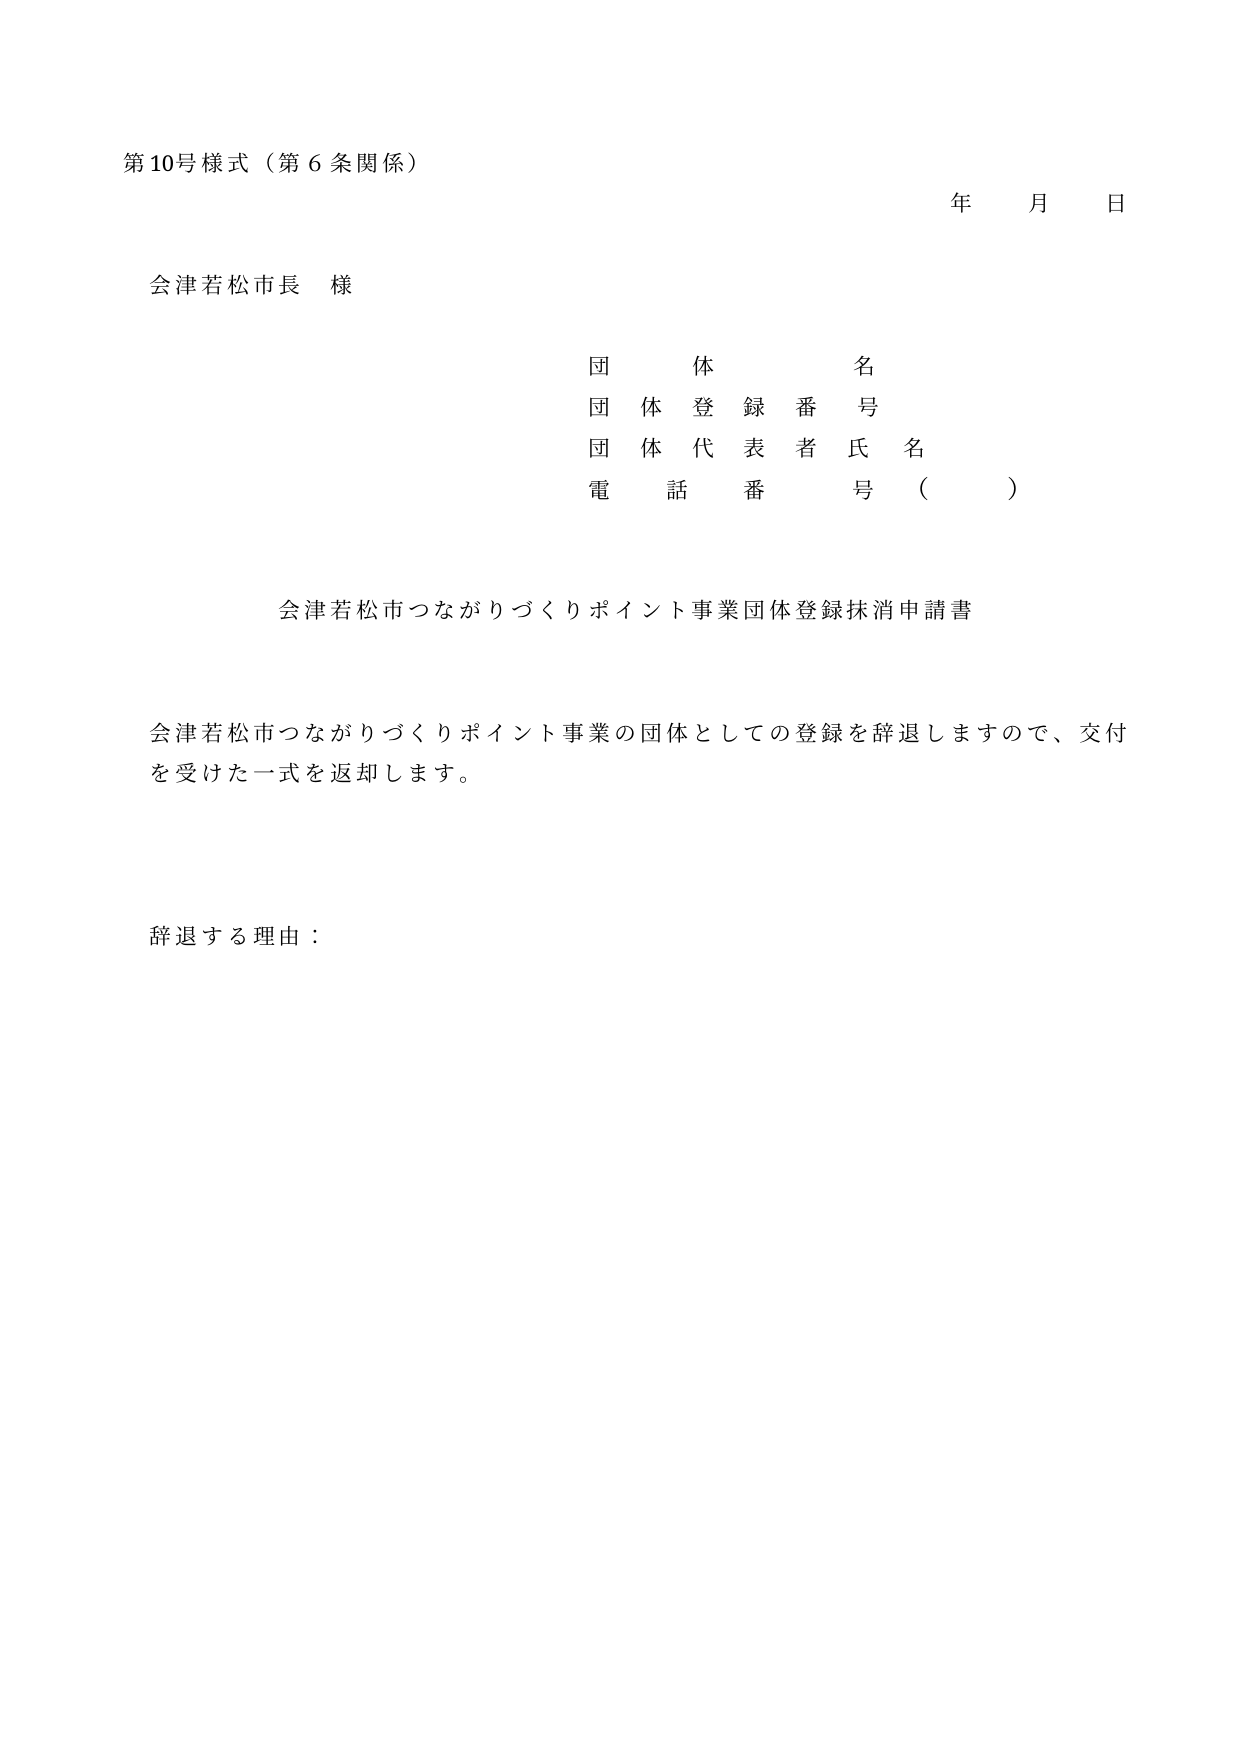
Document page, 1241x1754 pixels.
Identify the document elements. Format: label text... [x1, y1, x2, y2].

text 年 月 日 [124, 182, 1131, 223]
text 会津若松市つながりづくりポイント事業団体登録抹消申請書 [124, 589, 1131, 630]
text 団体代表者氏名 [585, 426, 1129, 467]
text 会津若松市長 様 [124, 263, 1108, 304]
text 団体名 [585, 345, 1129, 386]
text 会津若松市つながりづくりポイント事業の団体としての登録を辞退しますので、交付を受けた一式を返却します。 [124, 711, 1131, 793]
text 電話番号 （ ） [586, 467, 1129, 508]
text 団体登録番号 [585, 386, 1129, 426]
text 第10号様式（第６条関係） [124, 141, 1131, 182]
text 辞退する理由： [124, 915, 1131, 956]
